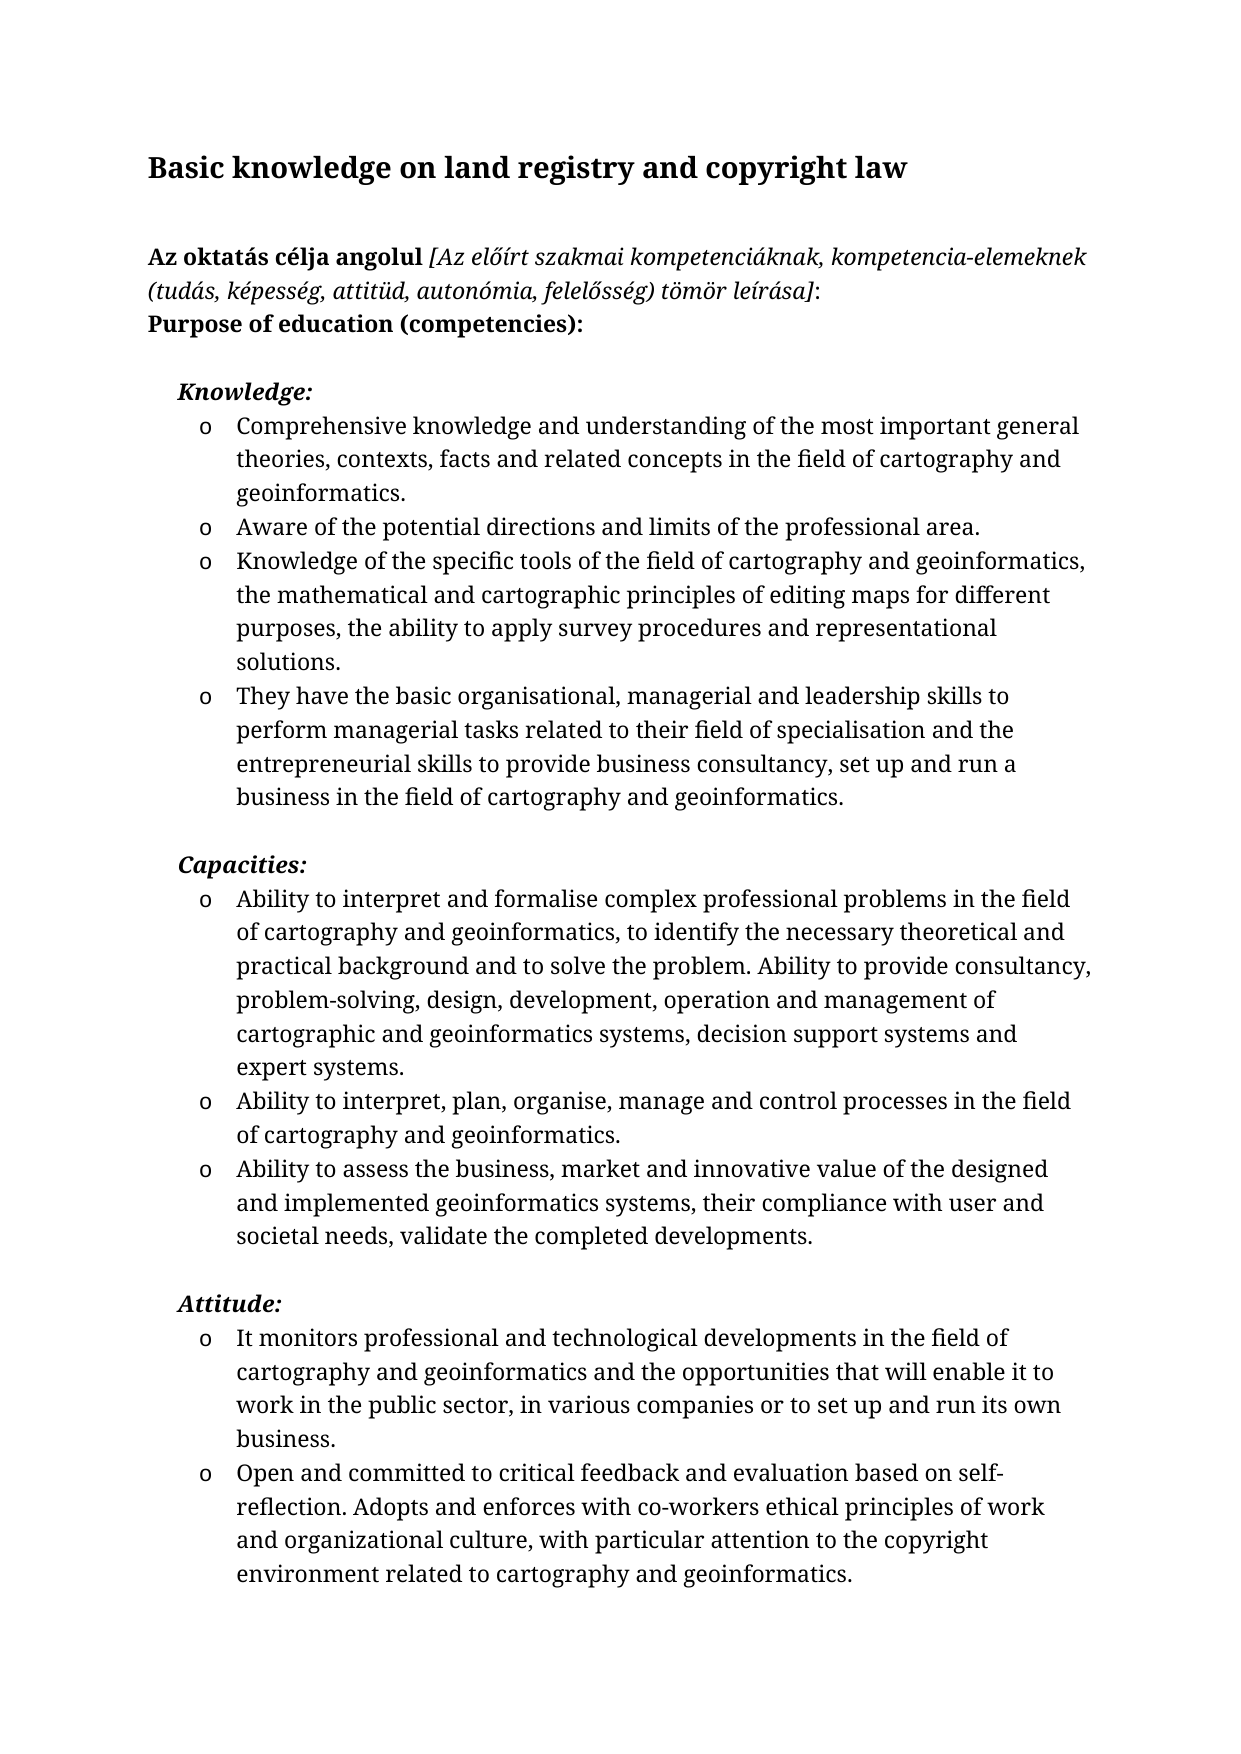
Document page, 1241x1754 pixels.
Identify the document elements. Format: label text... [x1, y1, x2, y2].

list Ability to interpret, plan, organise, manage and control processes in the field of cartography and geoinformatics. [199, 1085, 1093, 1150]
list Ability to interpret and formalise complex professional problems in the field of cartography and geoinformatics, to identify the necessary theoretical and practical background and to solve the problem. Ability to provide consultancy, problem-solving, design, development, operation and management of cartographic and geoinformatics systems, decision support systems and expert systems. [199, 882, 1093, 1083]
text Capacities: [177, 849, 1093, 880]
text Knowledge: [177, 376, 1093, 407]
list Comprehensive knowledge and understanding of the most important general theories, contexts, facts and related concepts in the field of cartography and geoinformatics. [199, 409, 1093, 508]
list They have the basic organisational, managerial and leadership skills to perform managerial tasks related to their field of specialisation and the entrepreneurial skills to provide business consultancy, set up and run a business in the field of cartography and geoinformatics. [199, 680, 1093, 812]
text Attitude: [177, 1288, 1093, 1319]
list Open and committed to critical feedback and evaluation based on self-reflection. Adopts and enforces with co-workers ethical principles of work and organizational culture, with particular attention to the copyright environment related to cartography and geoinformatics. [199, 1457, 1093, 1589]
text Az oktatás célja angolul [Az előírt szakmai kompetenciáknak, kompetencia-elemeknek (tudás, képesség, attitüd, autonómia, felelősség) tömör leírása]: Purpose of education (competencies): [148, 241, 1093, 339]
list Aware of the potential directions and limits of the professional area. [199, 511, 1093, 542]
text Basic knowledge on land registry and copyright law [148, 148, 1093, 187]
list Knowledge of the specific tools of the field of cartography and geoinformatics, the mathematical and cartographic principles of editing maps for different purposes, the ability to apply survey procedures and representational solutions. [199, 545, 1093, 677]
list Ability to assess the business, market and innovative value of the designed and implemented geoinformatics systems, their compliance with user and societal needs, validate the completed developments. [199, 1153, 1093, 1252]
list It monitors professional and technological developments in the field of cartography and geoinformatics and the opportunities that will enable it to work in the public sector, in various companies or to set up and run its own business. [199, 1322, 1093, 1454]
